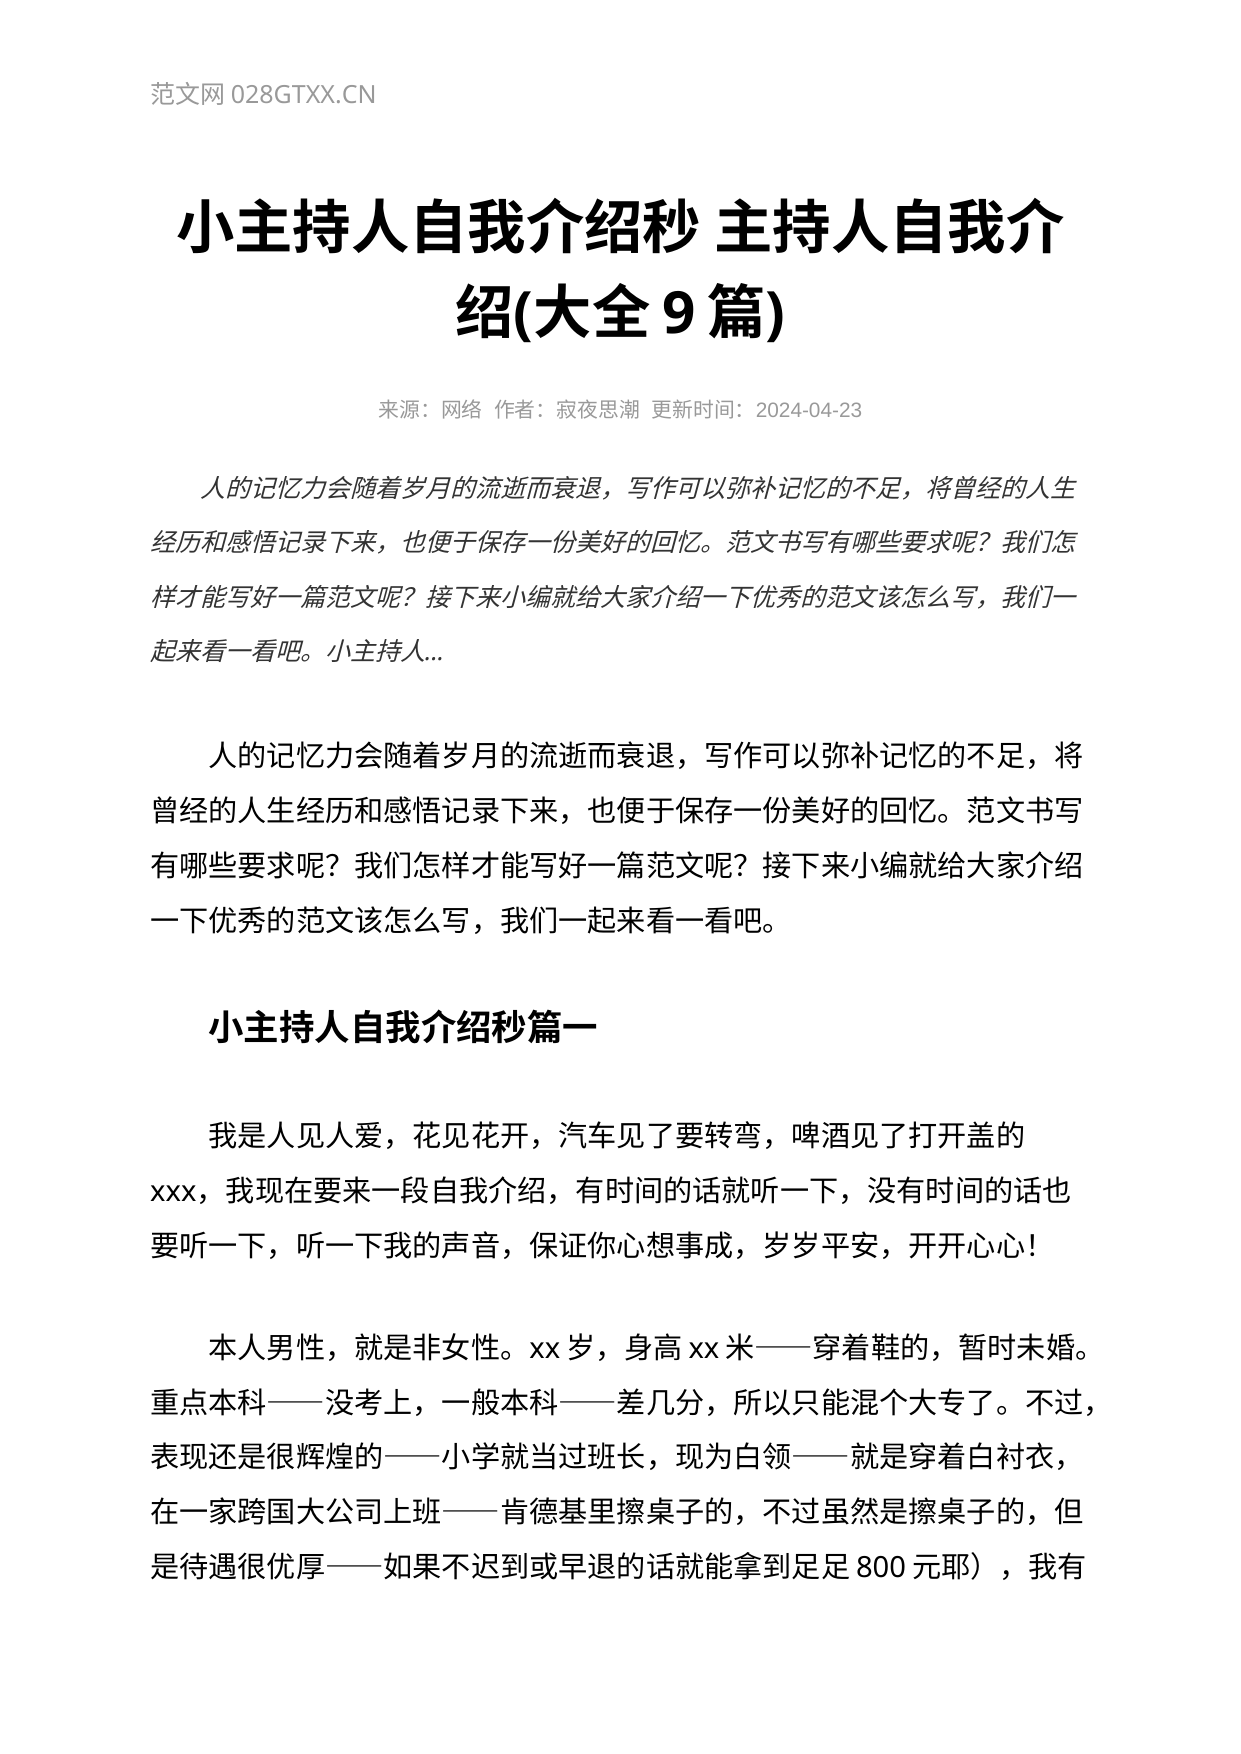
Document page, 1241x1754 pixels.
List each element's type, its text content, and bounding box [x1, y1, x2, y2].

text 人的记忆力会随着岁月的流逝而衰退，写作可以弥补记忆的不足，将曾经的人生经历和感悟记录下来，也便于保存一份美好的回忆。范文书写有哪些要求呢？我们怎样才能写好一篇范文呢？接下来小编就给大家介绍一下优秀的范文该怎么写，我们一起来看一看吧。小主持人... [150, 468, 1090, 668]
subtitle 小主持人自我介绍秒 主持人自我介绍(大全9篇) [150, 181, 1090, 351]
text 小主持人自我介绍秒篇一 [150, 999, 1090, 1050]
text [150, 1324, 1090, 1586]
text 来源：网络 作者：寂夜思潮 更新时间：2024-04-23 [150, 397, 1090, 421]
text 人的记忆力会随着岁月的流逝而衰退，写作可以弥补记忆的不足，将曾经的人生经历和感悟记录下来，也便于保存一份美好的回忆。范文书写有哪些要求呢？我们怎样才能写好一篇范文呢？接下来小编就给大家介绍一下优秀的范文该怎么写，我们一起来看一看吧。 [150, 733, 1090, 939]
text 我是人见人爱，花见花开，汽车见了要转弯，啤酒见了打开盖的xxx，我现在要来一段自我介绍，有时间的话就听一下，没有时间的话也要听一下，听一下我的声音，保证你心想事成，岁岁平安，开开心心！ [150, 1112, 1090, 1265]
